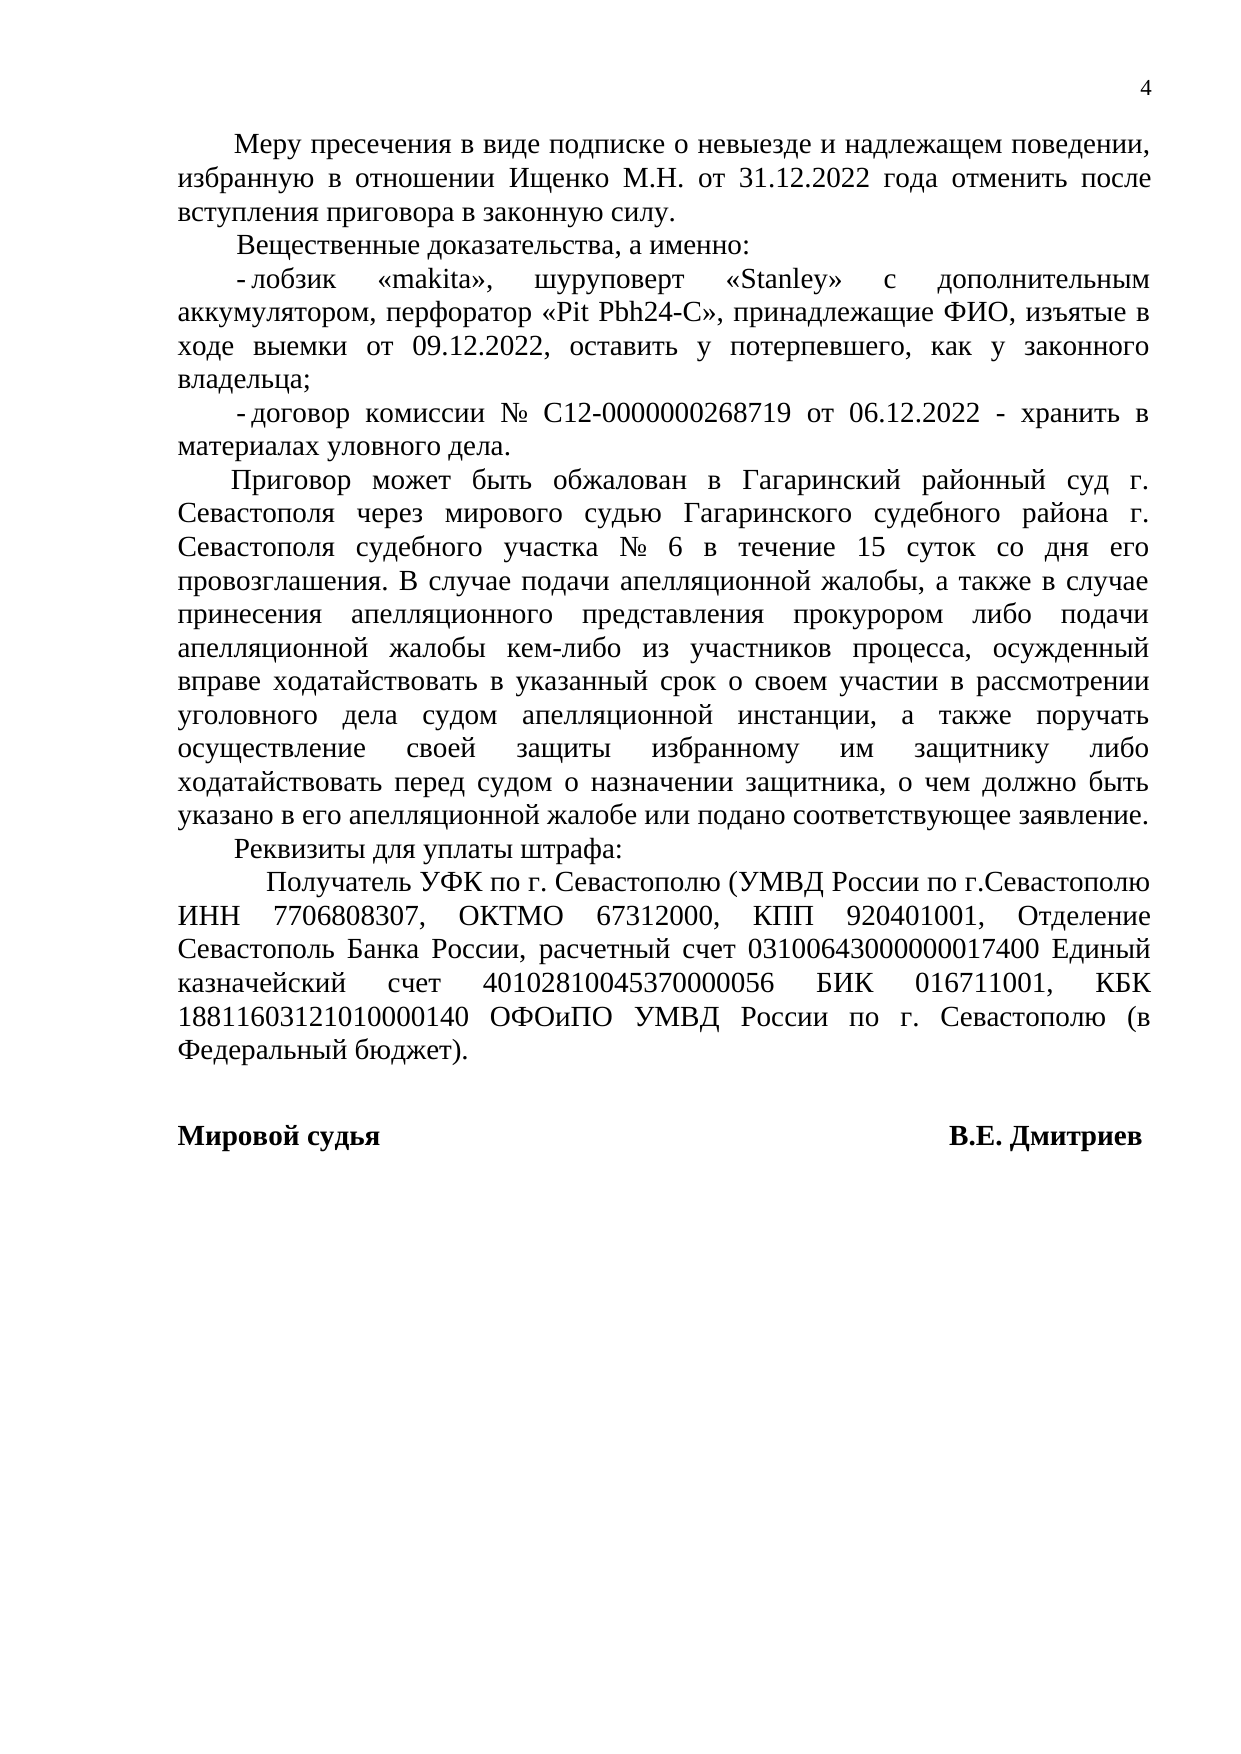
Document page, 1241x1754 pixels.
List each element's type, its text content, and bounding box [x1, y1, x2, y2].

list договор комиссии № С12-0000000268719 от 06.12.2022 - хранить в материалах уловного дела. [177, 395, 1150, 462]
text Мировой судья В.Е. Дмитриев [177, 1118, 1152, 1152]
text Приговор может быть обжалован в Гагаринский районный суд г. Севастополя через мирового судью Гагаринского судебного района г. Севастополя судебного участка № 6 в течение 15 суток со дня его провозглашения. В случае подачи апелляционной жалобы, а также в случае принесения апелляционного представления прокурором либо подачи апелляционной жалобы кем-либо из участников процесса, осужденный вправе ходатайствовать в указанный срок о своем участии в рассмотрении уголовного дела судом апелляционной инстанции, а также поручать осуществление своей защиты избранному им защитнику либо ходатайствовать перед судом о назначении защитника, о чем должно быть указано в его апелляционной жалобе или подано соответствующее заявление. [177, 462, 1150, 831]
text Вещественные доказательства, а именно: [177, 227, 1150, 261]
text Получатель УФК по г. Севастополю (УМВД России по г.Севастополю ИНН 7706808307, ОКТМО 67312000, КПП 920401001, Отделение Севастополь Банка России, расчетный счет 03100643000000017400 Единый казначейский счет 40102810045370000056 БИК 016711001, КБК 18811603121010000140 ОФОиПО УМВД России по г. Севастополю (в Федеральный бюджет). [177, 864, 1152, 1066]
text Меру пресечения в виде подписке о невыезде и надлежащем поведении, избранную в отношении Ищенко М.Н. от 31.12.2022 года отменить после вступления приговора в законную силу. [177, 127, 1152, 227]
text Реквизиты для уплаты штрафа: [177, 831, 1152, 864]
text - лобзик «makita», шуруповерт «Stanley» с дополнительным аккумулятором, перфоратор «Pit Pbh24-C», принадлежащие ФИО, изъятые в ходе выемки от 09.12.2022, оставить у потерпевшего, как у законного владельца; [177, 261, 1150, 395]
